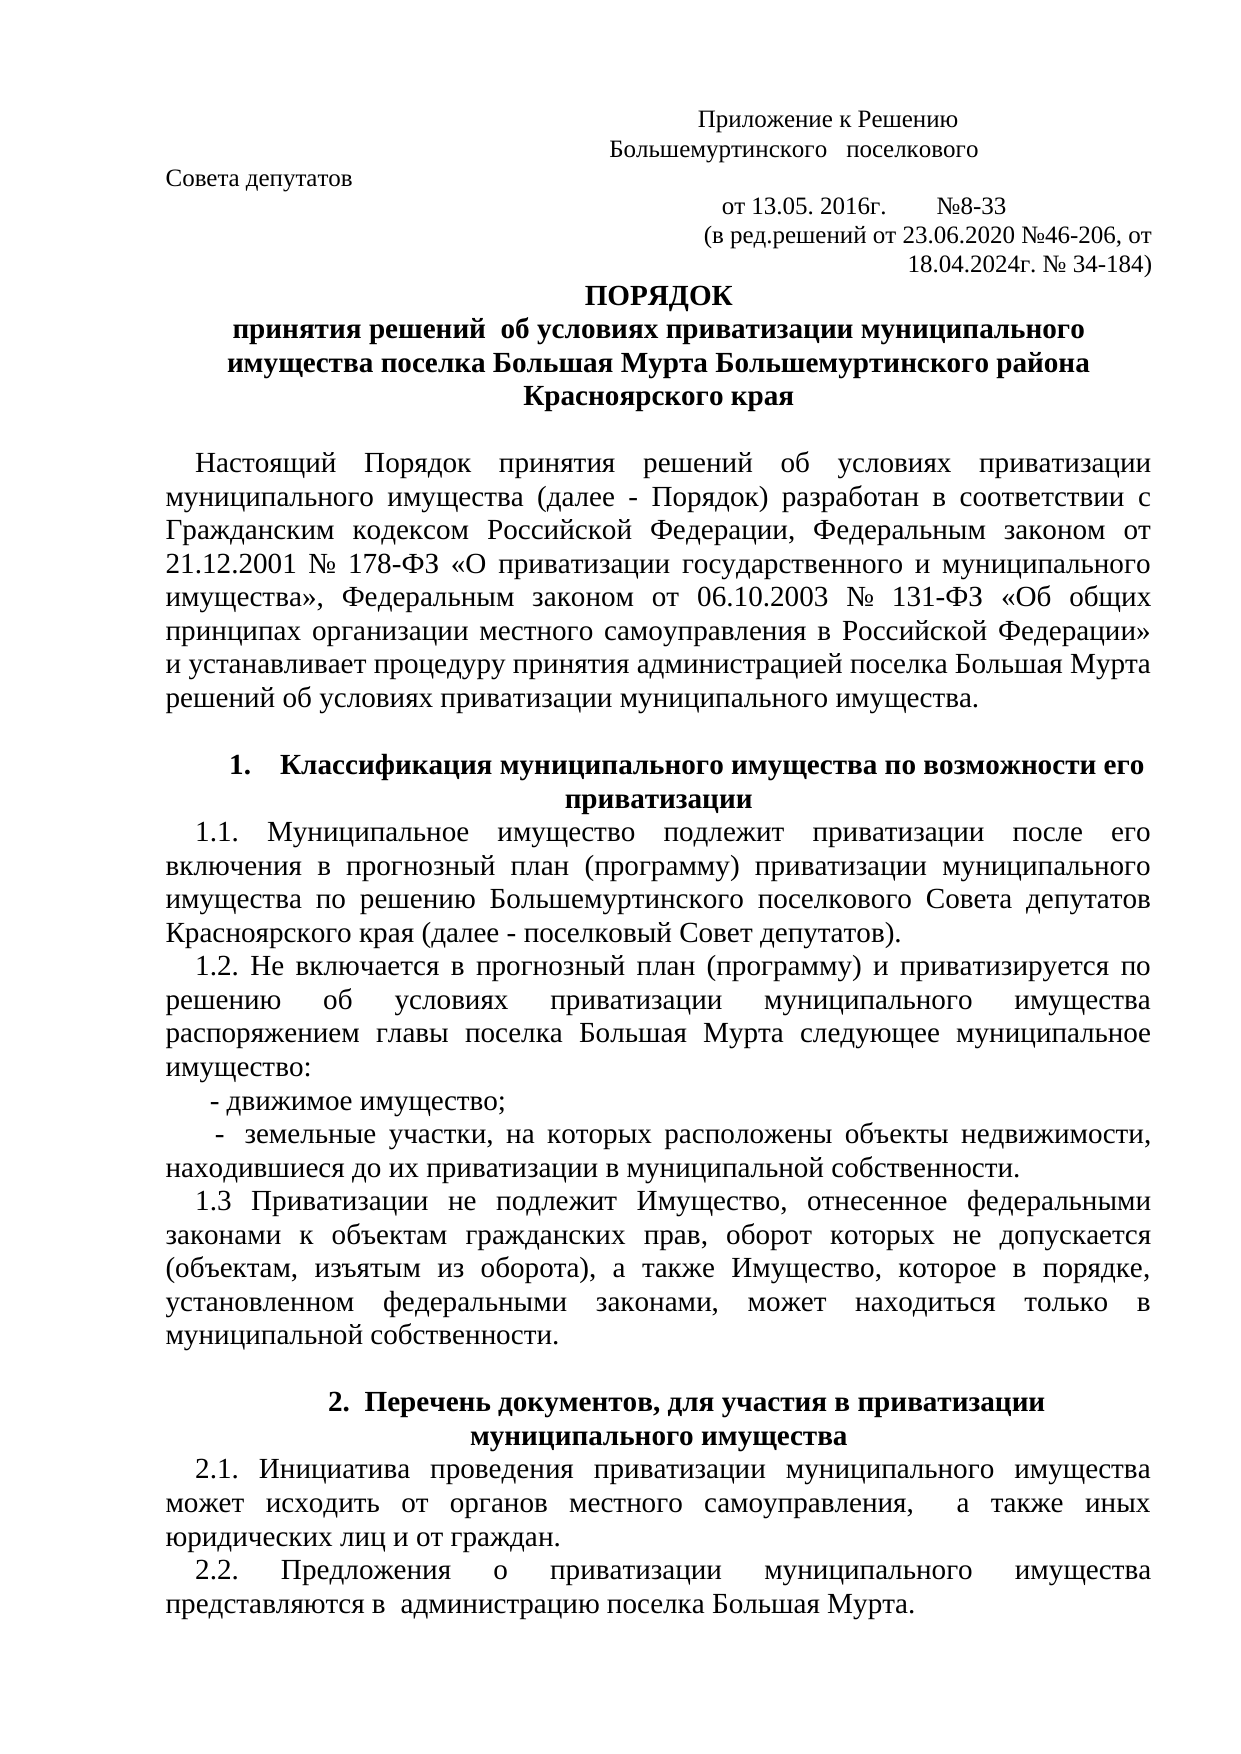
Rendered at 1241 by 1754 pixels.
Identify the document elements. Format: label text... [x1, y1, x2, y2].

text 1.3 Приватизации не подлежит Имущество, отнесенное федеральными законами к объектам гражданских прав, оборот которых не допускается (объектам, изъятым из оборота), а также Имущество, которое в порядке, установленном федеральными законами, может находиться только в муниципальной собственности. [165, 1183, 1152, 1351]
text Приложение к Решению [165, 100, 1152, 134]
text принятия решений об условиях приватизации муниципального имущества поселка Большая Мурта Большемуртинского района Красноярского края [165, 311, 1152, 412]
text - движимое имущество; [165, 1083, 1152, 1116]
text 18.04.2024г. № 34-184) [165, 249, 1152, 278]
text ПОРЯДОК [165, 278, 1152, 311]
text от 13.05. 2016г. №8-33 [165, 191, 1152, 220]
text 1.1. Муниципальное имущество подлежит приватизации после его включения в прогнозный план (программу) приватизации муниципального имущества по решению Большемуртинского поселкового Совета депутатов Красноярского края (далее - поселковый Совет депутатов). [165, 814, 1152, 948]
text 2.2. Предложения о приватизации муниципального имущества представляются в администрацию поселка Большая Мурта. [165, 1552, 1152, 1619]
text 1. Классификация муниципального имущества по возможности его приватизации [165, 747, 1152, 814]
text Настоящий Порядок принятия решений об условиях приватизации муниципального имущества (далее - Порядок) разработан в соответствии с Гражданским кодексом Российской Федерации, Федеральным законом от 21.12.2001 № 178-ФЗ «О приватизации государственного и муниципального имущества», Федеральным законом от 06.10.2003 № 131-ФЗ «Об общих принципах организации местного самоуправления в Российской Федерации» и устанавливает процедуру принятия администрацией поселка Большая Мурта решений об условиях приватизации муниципального имущества. [165, 445, 1152, 714]
text 2.1. Инициатива проведения приватизации муниципального имущества может исходить от органов местного самоуправления, а также иных юридических лиц и от граждан. [165, 1452, 1152, 1552]
text Большемуртинского поселкового Совета депутатов [165, 134, 1152, 191]
text 2. Перечень документов, для участия в приватизации муниципального имущества [165, 1384, 1152, 1452]
text 1.2. Не включается в прогнозный план (программу) и приватизируется по решению об условиях приватизации муниципального имущества распоряжением главы поселка Большая Мурта следующее муниципальное имущество: [165, 948, 1152, 1083]
text - земельные участки, на которых расположены объекты недвижимости, находившиеся до их приватизации в муниципальной собственности. [165, 1116, 1152, 1183]
text (в ред.решений от 23.06.2020 №46-206, от [165, 220, 1152, 249]
